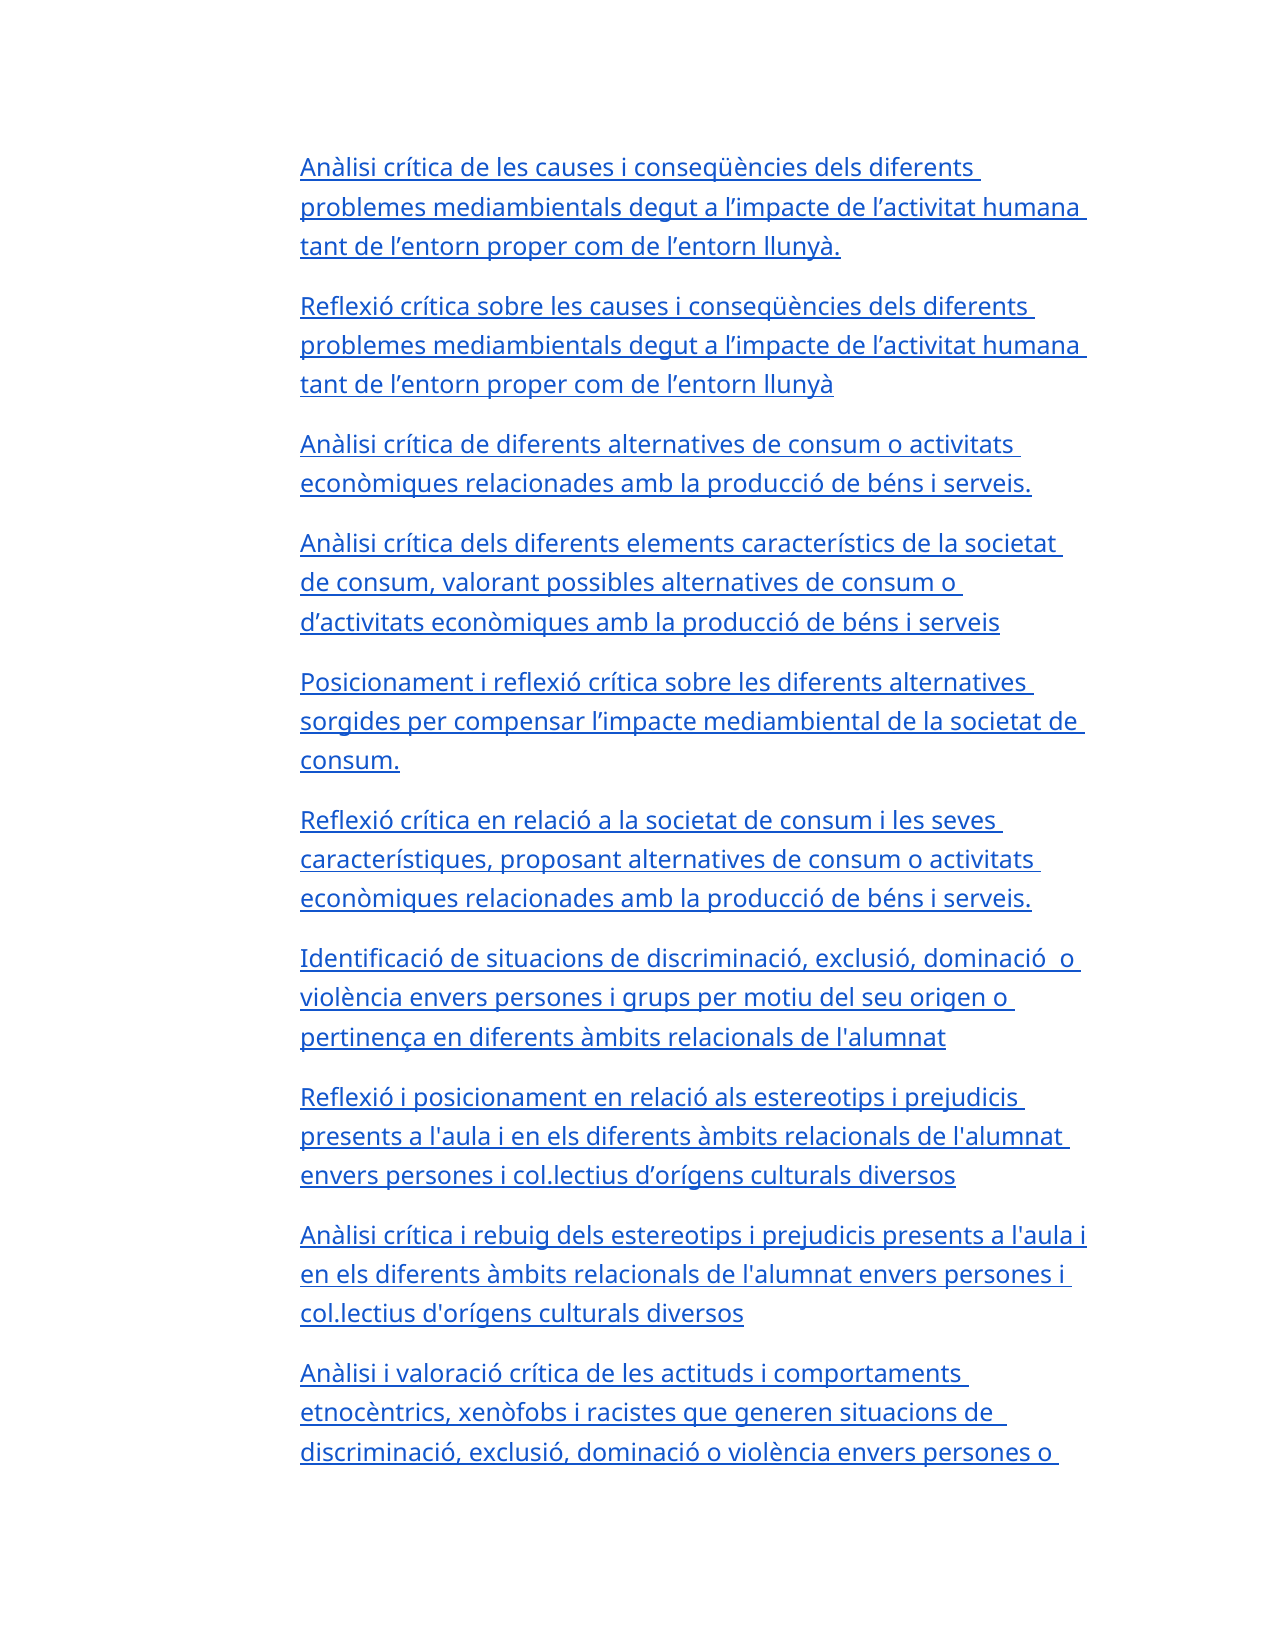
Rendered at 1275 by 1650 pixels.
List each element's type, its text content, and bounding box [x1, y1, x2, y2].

text Anàlisi crítica dels diferents elements característics de la societat de consum, valorant possibles alternatives de consum o d’activitats econòmiques amb la producció de béns i serveis [300, 526, 1087, 638]
text Anàlisi crítica i rebuig dels estereotips i prejudicis presents a l'aula i en els diferents àmbits relacionals de l'alumnat envers persones i col.lectius d'orígens culturals diversos [300, 1217, 1087, 1246]
text Posicionament i reflexió crítica sobre les diferents alternatives sorgides per compensar l’impacte mediambiental de la societat de consum. [300, 664, 1087, 777]
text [300, 1356, 1087, 1468]
text Anàlisi crítica de les causes i conseqüències dels diferents problemes mediambientals degut a l’impacte de l’activitat humana tant de l’entorn proper com de l’entorn llunyà. [300, 220, 1087, 262]
text Anàlisi crítica de diferents alternatives de consum o activitats econòmiques relacionades amb la producció de béns i serveis. [300, 427, 1087, 500]
text Anàlisi crítica de les causes i conseqüències dels diferents problemes mediambientals degut a l’impacte de l’activitat humana tant de l’entorn proper com de l’entorn llunyà. [300, 150, 1087, 218]
text Reflexió crítica en relació a la societat de consum i les seves característiques, proposant alternatives de consum o activitats econòmiques relacionades amb la producció de béns i serveis. [300, 802, 1087, 915]
text Identificació de situacions de discriminació, exclusió, dominació o violència envers persones i grups per motiu del seu origen o pertinença en diferents àmbits relacionals de l'alumnat [300, 941, 1087, 1053]
text Reflexió crítica sobre les causes i conseqüències dels diferents problemes mediambientals degut a l’impacte de l’activitat humana tant de l’entorn proper com de l’entorn llunyà [300, 288, 1087, 356]
text Reflexió crítica sobre les causes i conseqüències dels diferents problemes mediambientals degut a l’impacte de l’activitat humana tant de l’entorn proper com de l’entorn llunyà [300, 358, 1087, 401]
text Reflexió i posicionament en relació als estereotips i prejudicis presents a l'aula i en els diferents àmbits relacionals de l'alumnat envers persones i col.lectius d’orígens culturals diversos [300, 1079, 1087, 1192]
text Anàlisi crítica i rebuig dels estereotips i prejudicis presents a l'aula i en els diferents àmbits relacionals de l'alumnat envers persones i col.lectius d'orígens culturals diversos [300, 1248, 1087, 1330]
